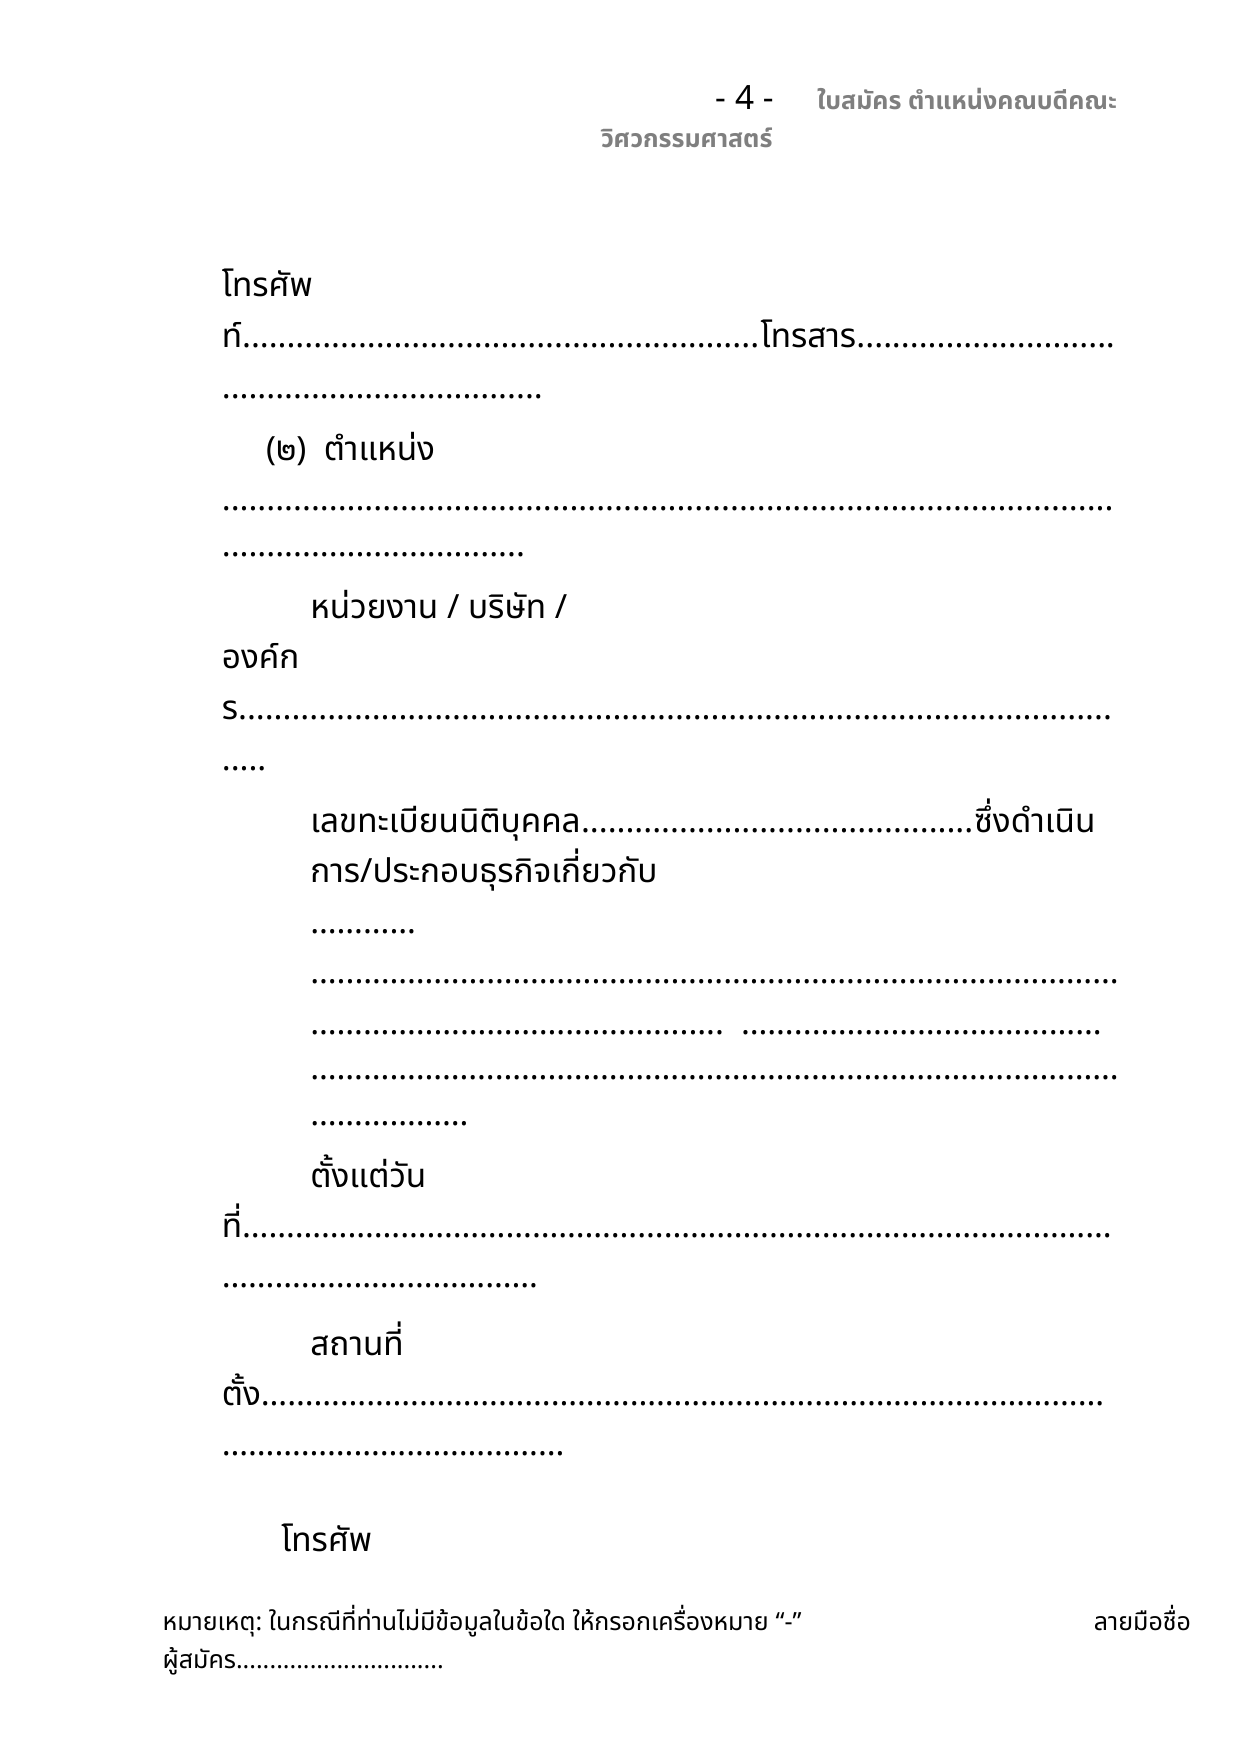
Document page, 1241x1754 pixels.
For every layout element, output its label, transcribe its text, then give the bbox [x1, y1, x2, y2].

text สถานที่ตั้ง……………………………………………………………………………………………………………………… [222, 1319, 1122, 1471]
text เลขทะเบียนนิติบุคคล............................................ซึ่งดำเนินการ/ประกอบธุรกิจเกี่ยวกับ ……………..………………………………………………………………………………………..………………………..…. ……..……………………………………………………………………………………………….….………………………… [222, 796, 1122, 1135]
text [281, 1487, 1122, 1567]
text ตั้งแต่วันที่……………………………………………………………………………………………………………………… [222, 1152, 1122, 1303]
text โทรศัพท์..........................................................โทรสาร................................................................. [222, 187, 1122, 408]
text (๒) ตำแหน่ง ...................................................................................................................................... [222, 424, 1122, 566]
text หน่วยงาน / บริษัท / องค์กร....................................................................................................... [222, 583, 1122, 780]
